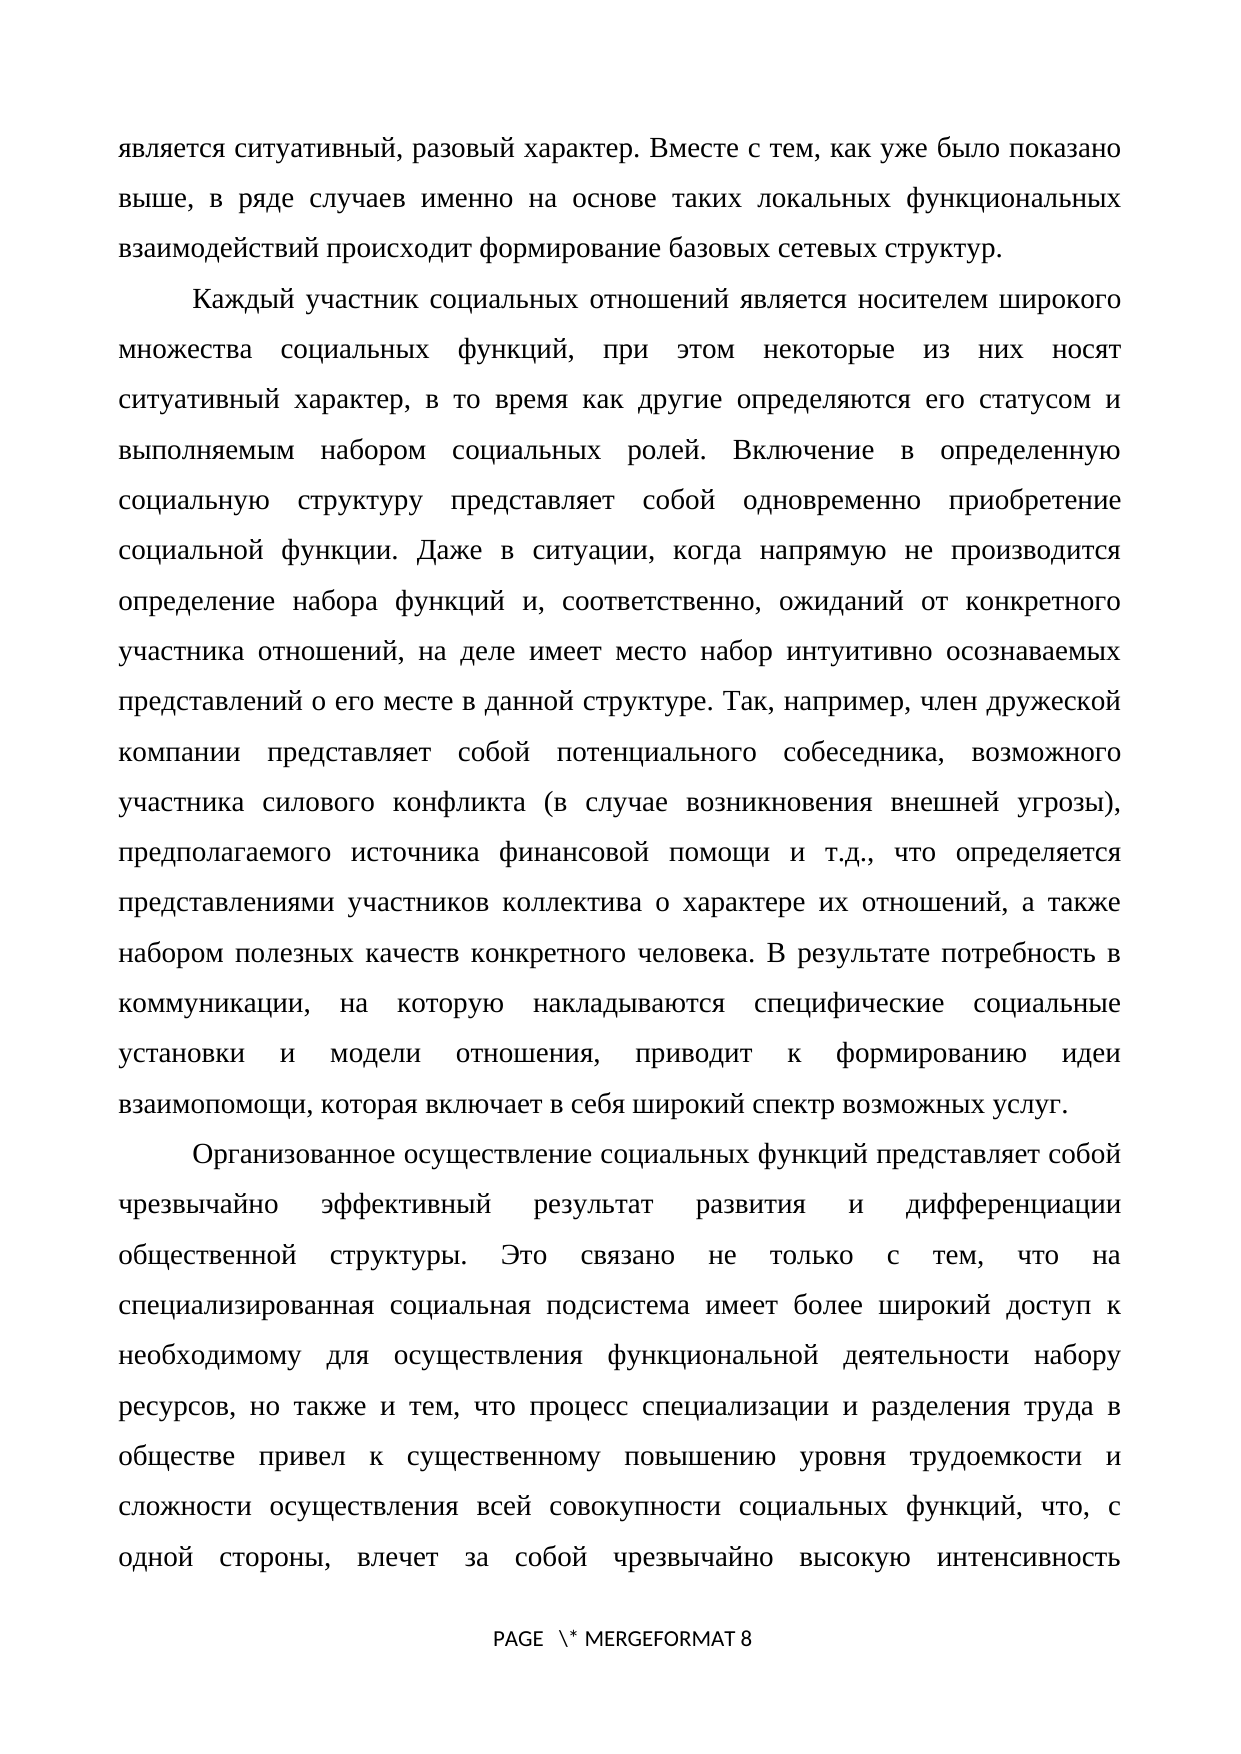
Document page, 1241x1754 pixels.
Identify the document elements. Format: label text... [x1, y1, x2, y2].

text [118, 130, 1122, 264]
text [118, 1136, 1122, 1572]
text Каждый участник социальных отношений является носителем широкого множества социальных функций, при этом некоторые из них носят ситуативный характер, в то время как другие определяются его статусом и выполняемым набором социальных ролей. Включение в определенную социальную структуру представляет собой одновременно приобретение социальной функции. Даже в ситуации, когда напрямую не производится определение набора функций и, соответственно, ожиданий от конкретного участника отношений, на деле имеет место набор интуитивно осознаваемых представлений о его месте в данной структуре. Так, например, член дружеской компании представляет собой потенциального собеседника, возможного участника силового конфликта (в случае возникновения внешней угрозы), предполагаемого источника финансовой помощи и т.д., что определяется представлениями участников коллектива о характере их отношений, а также набором полезных качеств конкретного человека. В результате потребность в коммуникации, на которую накладываются специфические социальные установки и модели отношения, приводит к формированию идеи взаимопомощи, которая включает в себя широкий спектр возможных услуг. [118, 281, 1122, 1119]
